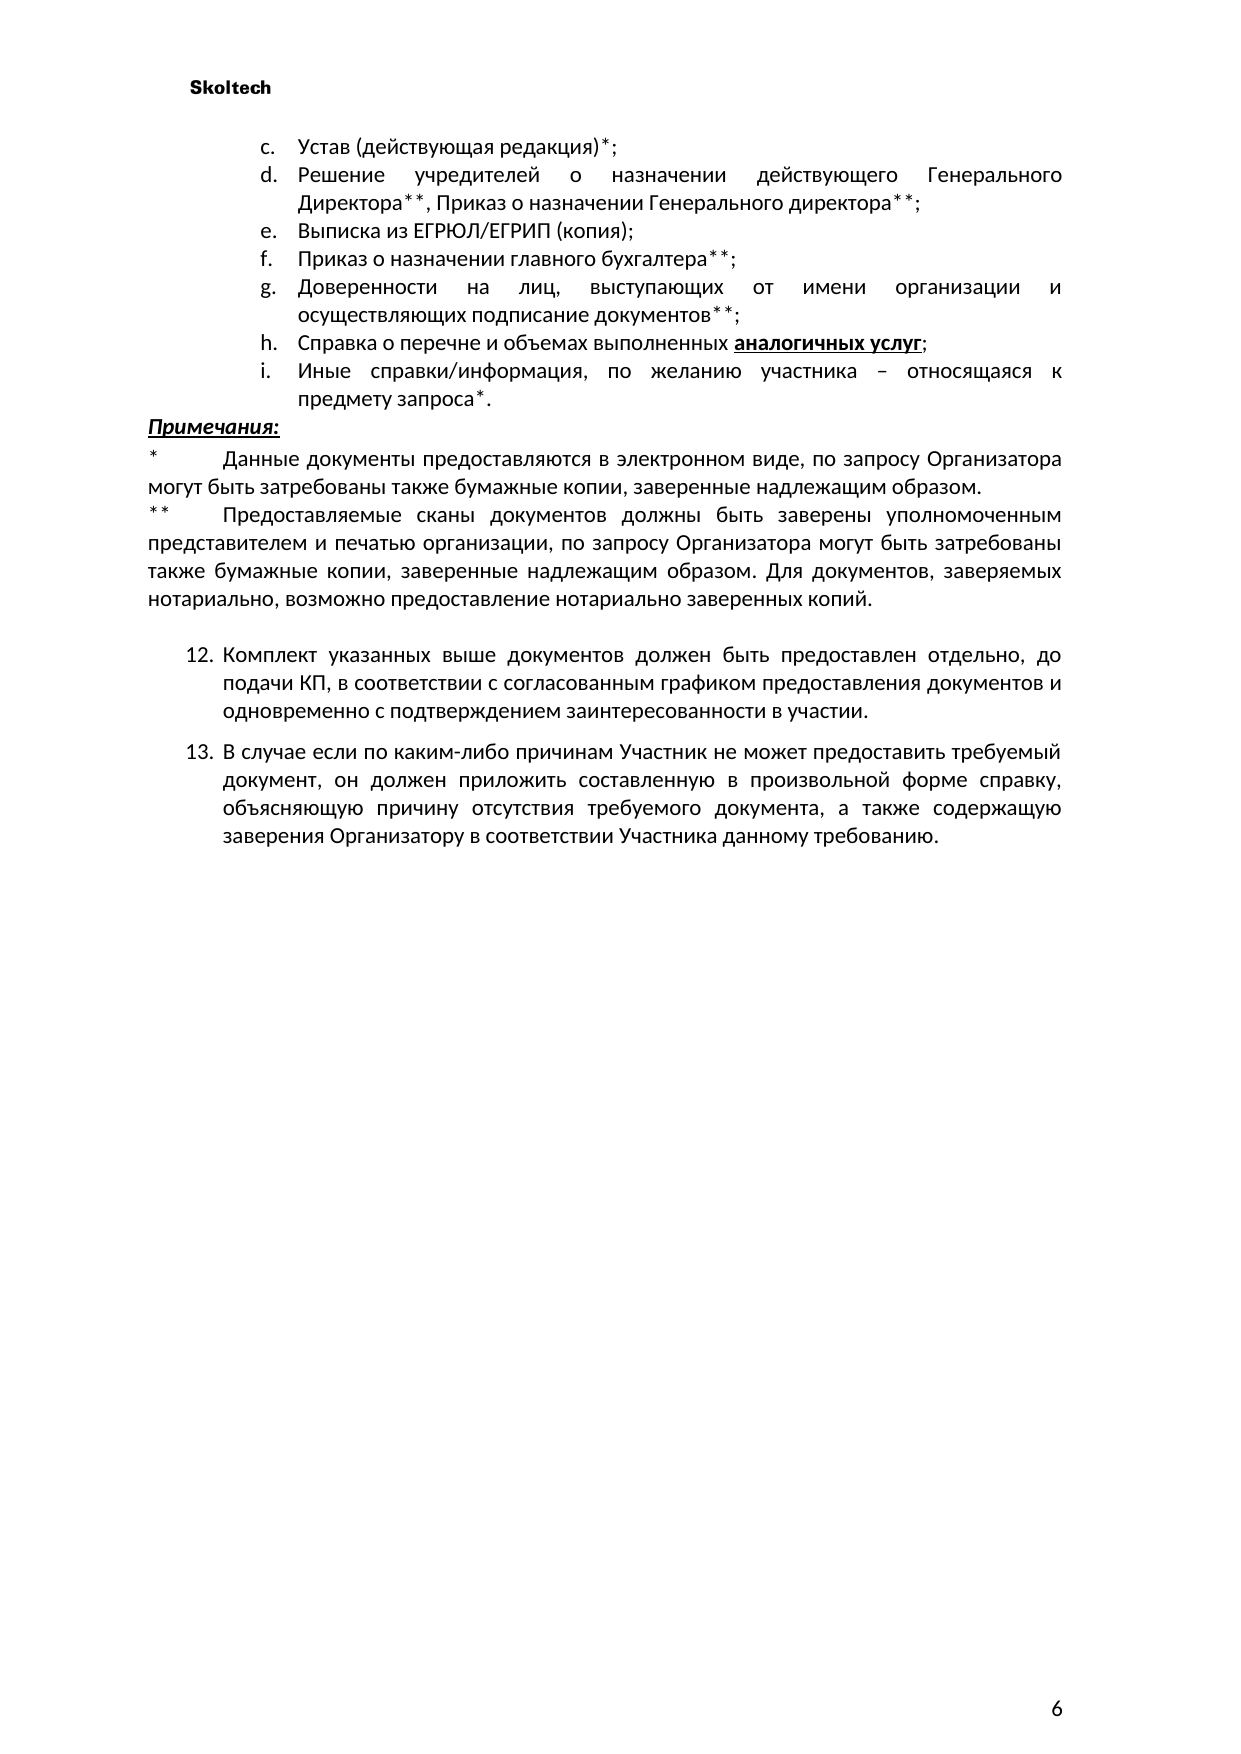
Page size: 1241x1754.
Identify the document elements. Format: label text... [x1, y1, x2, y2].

picture [185, 73, 276, 101]
list Приказ о назначении главного бухгалтера**; [260, 244, 1063, 272]
text Примечания: [148, 412, 1063, 440]
text ** Предоставляемые сканы документов должны быть заверены уполномоченным представителем и печатью организации, по запросу Организатора могут быть затребованы также бумажные копии, заверенные надлежащим образом. Для документов, заверяемых нотариально, возможно предоставление нотариально заверенных копий. [148, 500, 1063, 612]
list Комплект указанных выше документов должен быть предоставлен отдельно, до подачи КП, в соответствии с согласованным графиком предоставления документов и одновременно с подтверждением заинтересованности в участии. [185, 640, 1063, 724]
list В случае если по каким-либо причинам Участник не может предоставить требуемый документ, он должен приложить составленную в произвольной форме справку, объясняющую причину отсутствия требуемого документа, а также содержащую заверения Организатору в соответствии Участника данному требованию. [185, 737, 1063, 849]
list Справка о перечне и объемах выполненных аналогичных услуг; [260, 328, 1063, 356]
list Устав (действующая редакция)*; [260, 132, 1063, 160]
list Иные справки/информация, по желанию участника – относящаяся к предмету запроса*. [260, 356, 1063, 412]
list Выписка из ЕГРЮЛ/ЕГРИП (копия); [260, 216, 1063, 244]
text * Данные документы предоставляются в электронном виде, по запросу Организатора могут быть затребованы также бумажные копии, заверенные надлежащим образом. [148, 444, 1063, 500]
list Решение учредителей о назначении действующего Генерального Директора**, Приказ о назначении Генерального директора**; [260, 160, 1063, 216]
list Доверенности на лиц, выступающих от имени организации и осуществляющих подписание документов**; [260, 272, 1063, 328]
